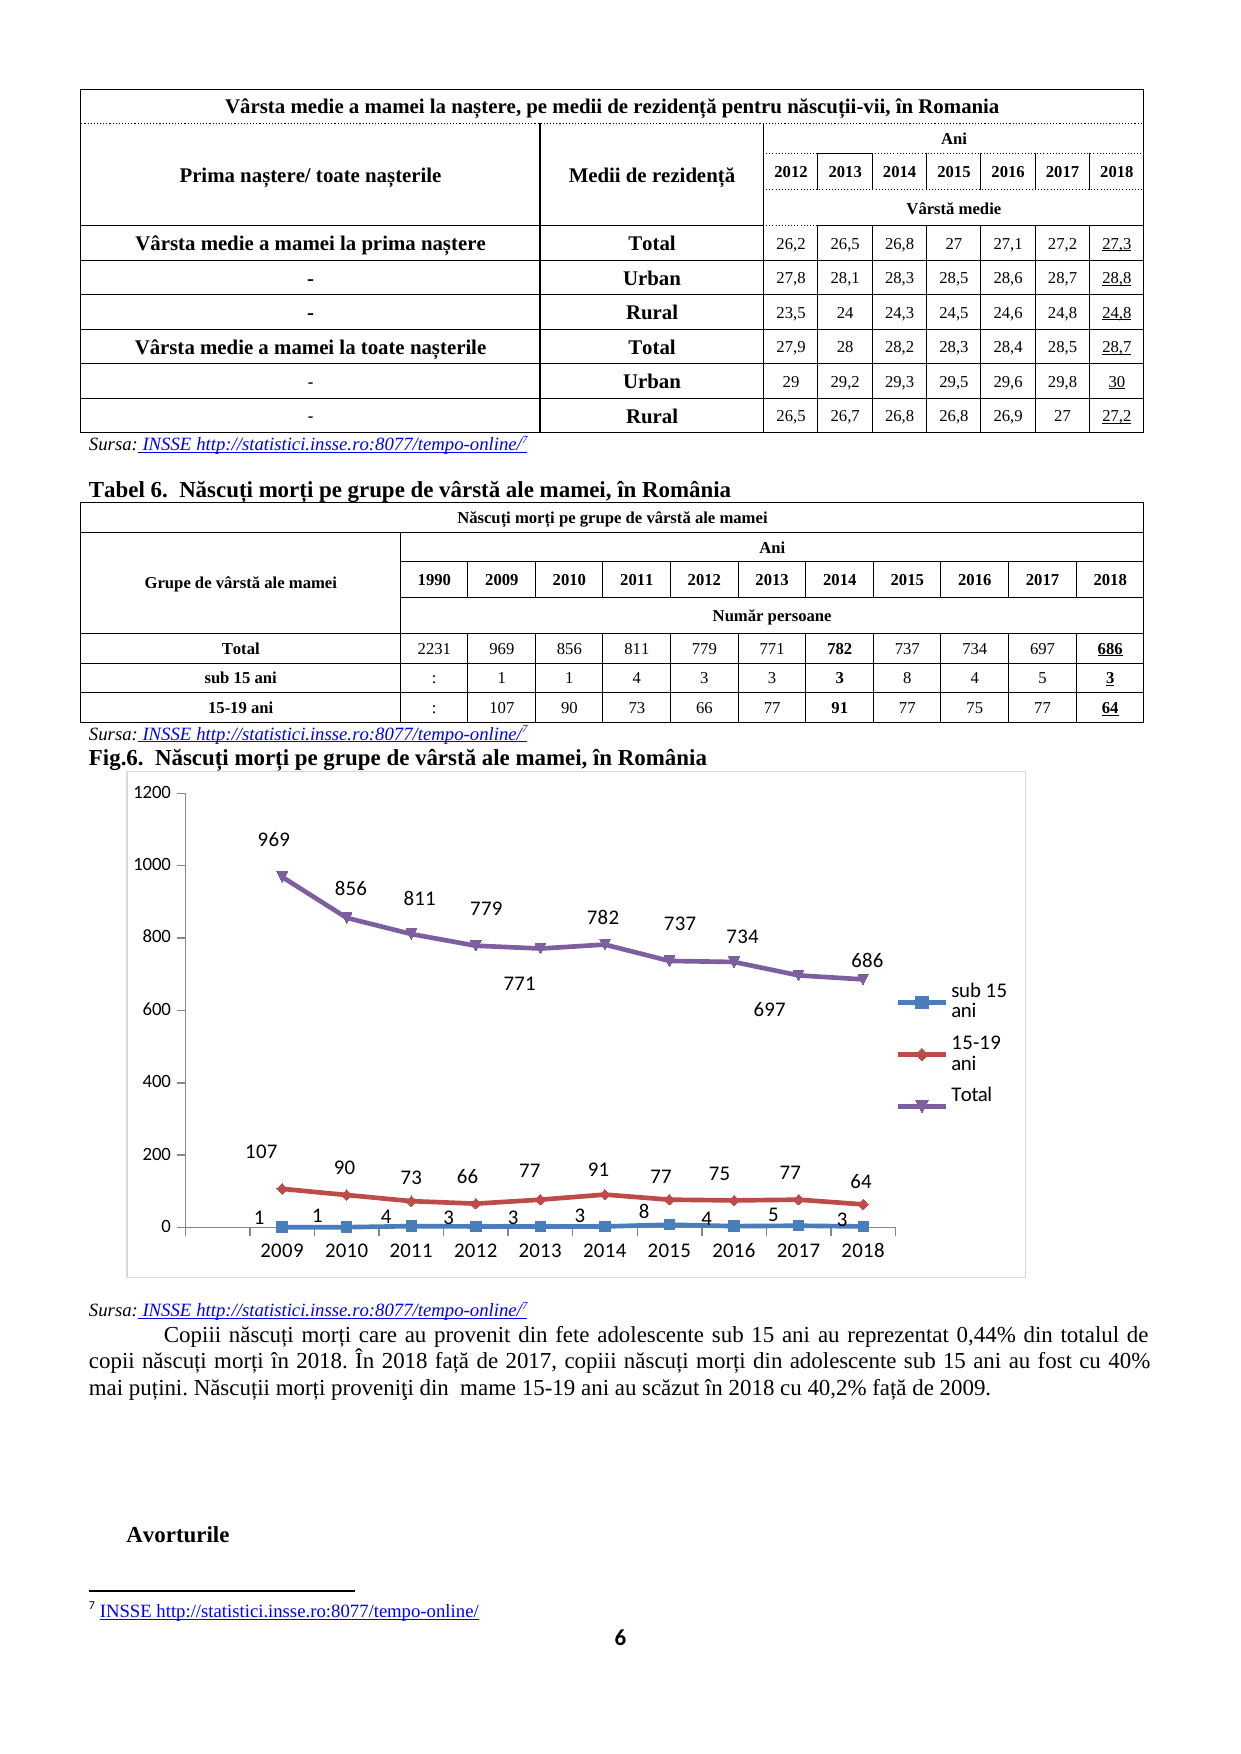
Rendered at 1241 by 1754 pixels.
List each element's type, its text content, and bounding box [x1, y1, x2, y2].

table_cell Medii de rezidență [541, 123, 763, 225]
table_cell 28,7 [1036, 261, 1089, 294]
table_cell 26,8 [873, 226, 926, 260]
table_cell 779 [671, 634, 738, 662]
table_header Născuți morți pe grupe de vârstă ale mamei [81, 503, 1143, 532]
table_cell 811 [603, 634, 670, 662]
table_cell 26,8 [873, 399, 926, 432]
table_cell 28,8 [1090, 261, 1143, 294]
table_cell 27,3 [1090, 226, 1143, 260]
table_cell 27,8 [764, 261, 817, 294]
table_cell 29,6 [981, 364, 1035, 398]
table_cell : [401, 664, 467, 692]
table_cell 24,5 [927, 295, 980, 329]
table_cell 2014 [806, 562, 873, 597]
table_cell 24,6 [981, 295, 1035, 329]
table_cell 29,5 [927, 364, 980, 398]
table_cell 2018 [1077, 562, 1143, 597]
table_cell sub 15 ani [81, 664, 400, 692]
table_cell 29,2 [818, 364, 872, 398]
table_cell 77 [739, 693, 805, 722]
table_cell Grupe de vârstă ale mamei [81, 533, 400, 633]
table_cell 28,3 [927, 330, 980, 363]
table_header Vârsta medie a mamei la naștere, pe medii de rezidență pentru născuții-vii, în Romania [81, 90, 1143, 123]
table_cell 27 [1036, 399, 1089, 432]
table_cell 24,3 [873, 295, 926, 329]
table_cell 107 [468, 693, 535, 722]
table_cell 91 [806, 693, 873, 722]
table_cell 73 [603, 693, 670, 722]
table_cell 3 [806, 664, 873, 692]
table_cell 77 [1009, 693, 1076, 722]
table_cell 2017 [1009, 562, 1076, 597]
table_cell 1 [468, 664, 535, 692]
text Sursa: INSSE http://statistici.insse.ro:8077/tempo-online/ [89, 433, 1152, 455]
table_cell 2014 [873, 153, 926, 189]
table_cell 27,9 [764, 330, 817, 363]
table_cell 29,8 [1036, 364, 1089, 398]
table_cell 2015 [927, 153, 980, 189]
table_cell 28,2 [873, 330, 926, 363]
table_cell 2231 [401, 634, 467, 662]
table_cell 26,8 [927, 399, 980, 432]
table_cell 24 [818, 295, 872, 329]
table_cell 28,7 [1090, 330, 1143, 363]
table_cell - [81, 399, 539, 432]
table_cell 24,8 [1090, 295, 1143, 329]
table_cell 28,5 [1036, 330, 1089, 363]
table_cell 697 [1009, 634, 1076, 662]
table_cell Total [541, 330, 763, 363]
table_cell 2012 [671, 562, 738, 597]
table_cell 3 [1077, 664, 1143, 692]
table_cell - [81, 295, 539, 329]
table_cell 2011 [603, 562, 670, 597]
table_cell 28,1 [818, 261, 872, 294]
table_cell 26,7 [818, 399, 872, 432]
table_cell 2018 [1090, 153, 1143, 189]
table_cell 782 [806, 634, 873, 662]
table_cell 3 [739, 664, 805, 692]
text Avorturile [126, 1521, 1152, 1547]
table_cell Urban [541, 261, 763, 294]
table_cell 30 [1090, 364, 1143, 398]
table_cell 90 [536, 693, 602, 722]
table_cell 75 [941, 693, 1008, 722]
table_cell Număr persoane [401, 598, 1143, 633]
table_cell Ani [764, 123, 1143, 153]
table_cell 737 [874, 634, 940, 662]
table_cell 28,3 [873, 261, 926, 294]
table_cell - [81, 364, 539, 398]
table_cell 4 [603, 664, 670, 692]
text Tabel 6. Născuți morți pe grupe de vârstă ale mamei, în România [89, 476, 1152, 502]
table_cell 2017 [1036, 153, 1089, 189]
text Sursa: INSSE http://statistici.insse.ro:8077/tempo-online/7 [89, 1299, 1152, 1321]
table_cell 5 [1009, 664, 1076, 692]
table_cell Urban [541, 364, 763, 398]
table_cell 3 [671, 664, 738, 692]
table_cell 2016 [981, 153, 1035, 189]
table_cell Prima naștere/ toate nașterile [81, 123, 539, 225]
table_cell 2013 [739, 562, 805, 597]
table_cell 771 [739, 634, 805, 662]
table_cell - [81, 261, 539, 294]
table_cell 28 [818, 330, 872, 363]
table_cell 1 [536, 664, 602, 692]
table_cell : [401, 693, 467, 722]
table_cell 29,3 [873, 364, 926, 398]
table_cell 29 [764, 364, 817, 398]
table_cell Vârsta medie a mamei la toate nașterile [81, 330, 539, 363]
table_cell 23,5 [764, 295, 817, 329]
table_cell 27,2 [1036, 226, 1089, 260]
table_cell 27,1 [981, 226, 1035, 260]
table_cell 26,5 [818, 226, 872, 260]
table_cell 26,2 [764, 225, 817, 260]
table_cell 2010 [536, 562, 602, 597]
table_cell 26,5 [764, 399, 817, 432]
table_cell Total [541, 226, 763, 260]
table_cell Vârstă medie [764, 189, 1143, 225]
table_cell 734 [941, 634, 1008, 662]
table_cell 77 [874, 693, 940, 722]
text Copiii născuți morți care au provenit din fete adolescente sub 15 ani au reprezentat 0,44% din totalul de copii născuți morți în 2018. În 2018 față de 2017, copiii născuți morți din adolescente sub 15 ani au fost cu 40% mai puțini. Născuții morți proveniţi din mame 15-19 ani au scăzut în 2018 cu 40,2% față de 2009. [89, 1321, 1152, 1400]
table_cell 26,9 [981, 399, 1035, 432]
table_cell 4 [941, 664, 1008, 692]
text Fig.6. Născuți morți pe grupe de vârstă ale mamei, în România [89, 744, 1152, 771]
table_cell 2012 [764, 153, 817, 189]
table_cell 27 [927, 226, 980, 260]
table_cell 28,4 [981, 330, 1035, 363]
table_cell Rural [541, 295, 763, 329]
table_cell 686 [1077, 634, 1143, 662]
text Sursa: INSSE http://statistici.insse.ro:8077/tempo-online/7 [89, 723, 1152, 744]
table_cell 28,6 [981, 261, 1035, 294]
table_cell 2016 [941, 562, 1008, 597]
table_cell 969 [468, 634, 535, 662]
table_cell 2009 [468, 562, 535, 597]
table_cell 1990 [401, 562, 467, 597]
table_cell 64 [1077, 693, 1143, 722]
table_cell 856 [536, 634, 602, 662]
table_cell 28,5 [927, 261, 980, 294]
table_cell 2015 [874, 562, 940, 597]
table_cell 27,2 [1090, 399, 1143, 432]
table_cell 2013 [818, 154, 872, 189]
table_cell 15-19 ani [81, 693, 400, 722]
table_cell Total [81, 634, 400, 662]
table_cell Ani [401, 533, 1143, 561]
table_cell 24,8 [1036, 295, 1089, 329]
table_cell Vârsta medie a mamei la prima naștere [81, 226, 539, 260]
table_cell 66 [671, 693, 738, 722]
table_cell Rural [541, 399, 763, 432]
table_cell 8 [874, 664, 940, 692]
